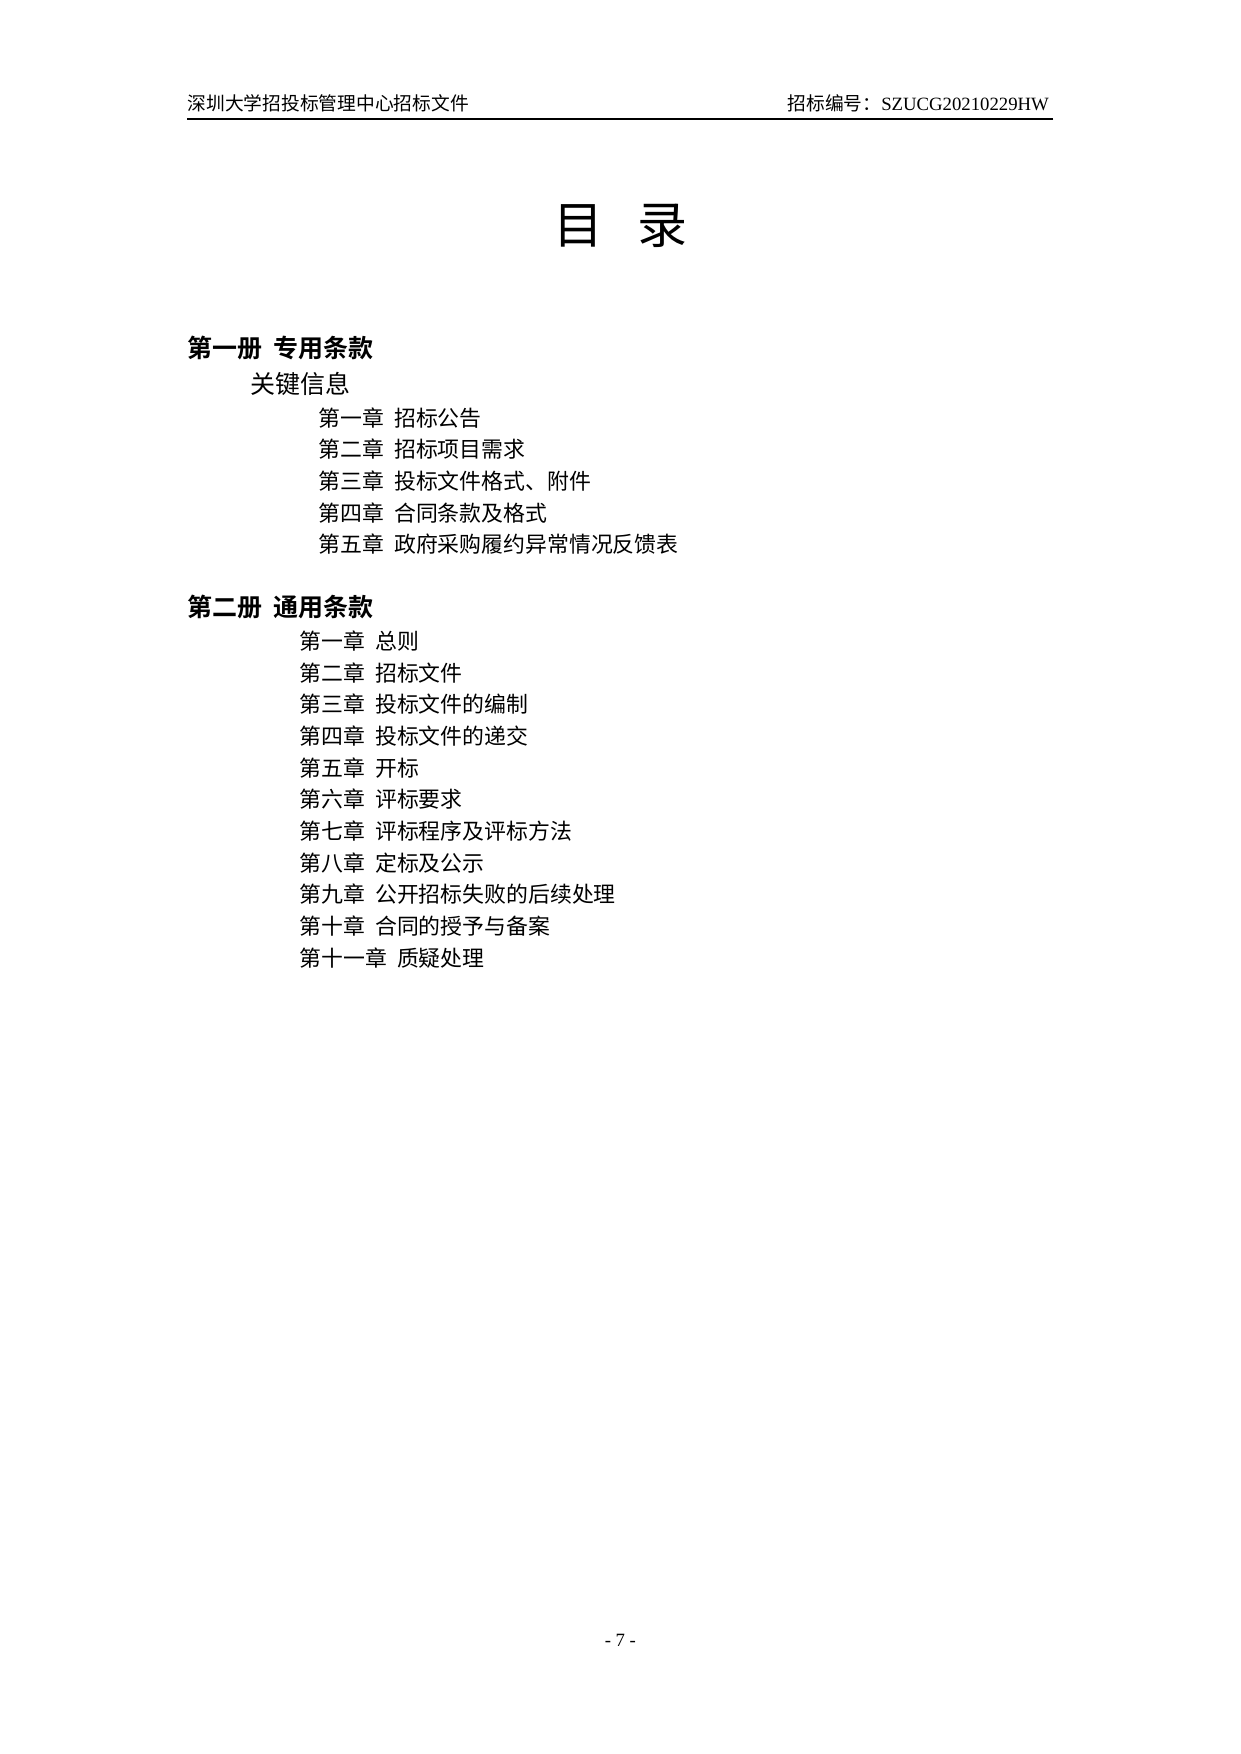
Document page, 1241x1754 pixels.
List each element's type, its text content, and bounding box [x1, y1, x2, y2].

text 关键信息 [187, 364, 1053, 401]
list 第五章 开标 [187, 751, 1053, 782]
list 第八章 定标及公示 [187, 846, 1053, 877]
text 第三章 投标文件格式、附件 [253, 464, 1053, 496]
list 第九章 公开招标失败的后续处理 [187, 877, 1053, 909]
text 第五章 政府采购履约异常情况反馈表 [253, 527, 1053, 559]
text 第一章 招标公告 [253, 401, 1053, 432]
list 第三章 投标文件的编制 [187, 687, 1053, 719]
text 第二章 招标项目需求 [253, 432, 1053, 464]
list 第二章 招标文件 [187, 656, 1053, 687]
list 第十一章 质疑处理 [187, 941, 1053, 972]
list 第四章 投标文件的递交 [187, 719, 1053, 751]
subtitle 目 录 [187, 185, 1053, 258]
text 第四章 合同条款及格式 [253, 496, 1053, 527]
text 第二册 通用条款 [187, 588, 1053, 624]
list 第十章 合同的授予与备案 [187, 909, 1053, 941]
list 第六章 评标要求 [187, 782, 1053, 814]
list 第一章 总则 [187, 624, 1053, 656]
list 第七章 评标程序及评标方法 [187, 814, 1053, 846]
text 第一册 专用条款 [187, 328, 1053, 364]
